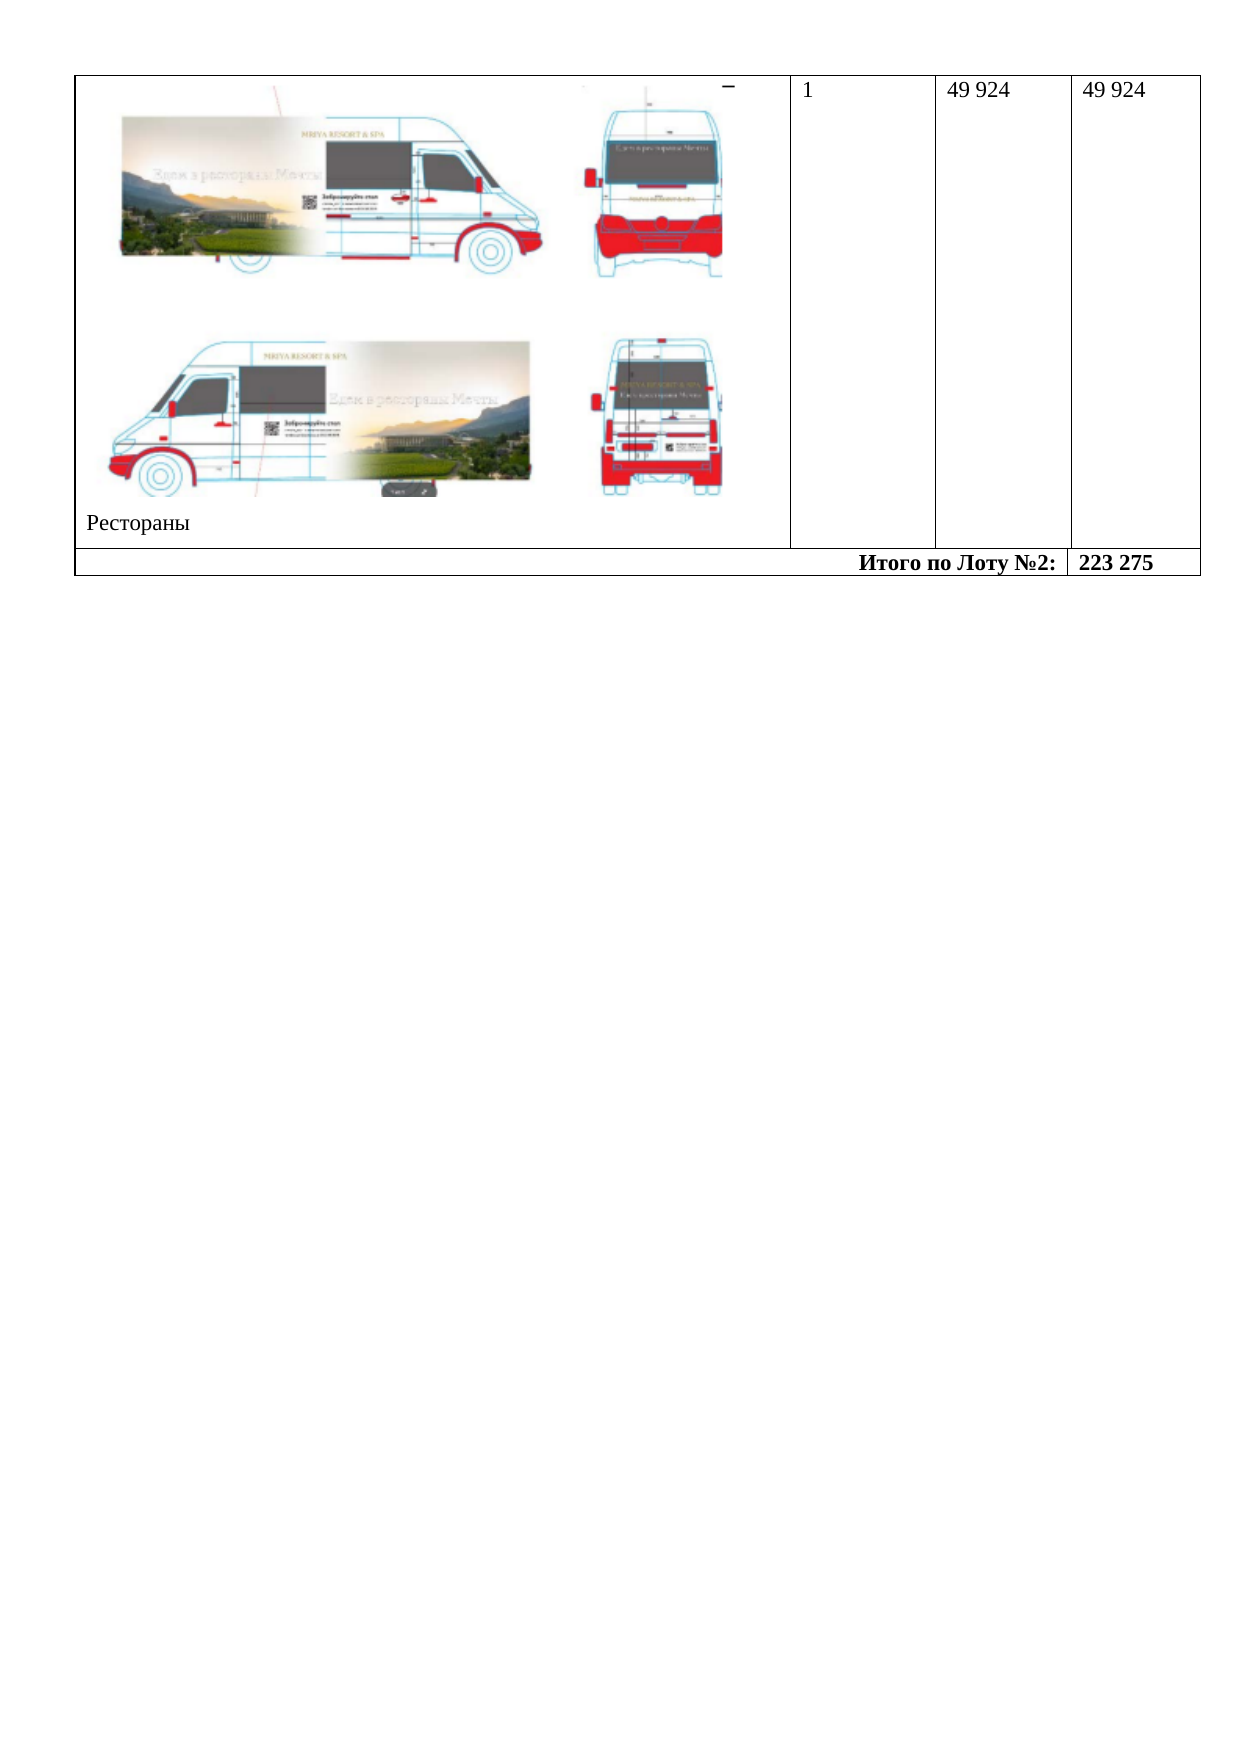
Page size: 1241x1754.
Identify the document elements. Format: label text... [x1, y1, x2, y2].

table_cell 223 275 [1068, 549, 1200, 575]
table_cell Рестораны [76, 76, 790, 548]
table_cell 49 924 [936, 76, 1071, 548]
table_cell 1 [791, 76, 935, 548]
table_cell Итого по Лоту №2: [76, 549, 1067, 575]
picture [86, 76, 735, 497]
table_cell 49 924 [1072, 76, 1200, 548]
